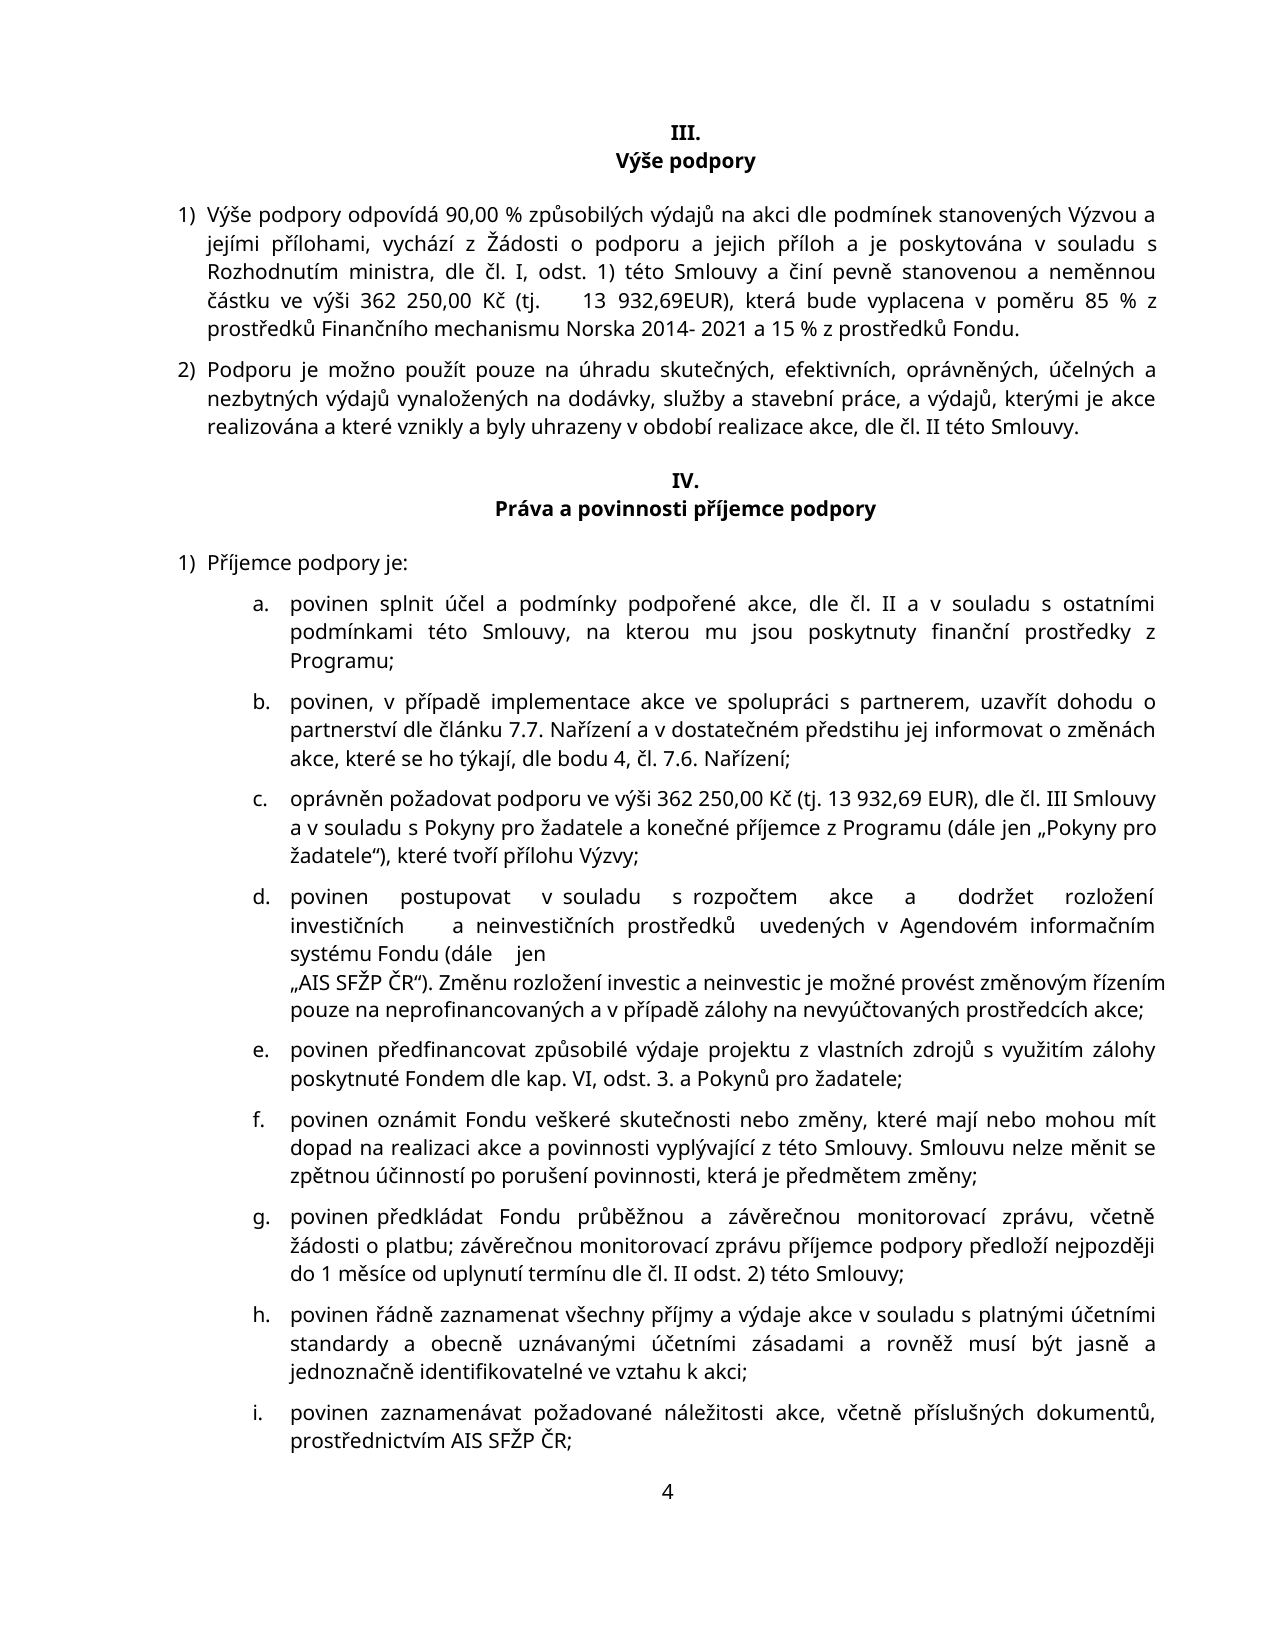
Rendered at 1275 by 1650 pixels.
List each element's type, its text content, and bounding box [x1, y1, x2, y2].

list povinen předkládat Fondu průběžnou a závěrečnou monitorovací zprávu, včetně žádosti o platbu; závěrečnou monitorovací zprávu příjemce podpory předloží nejpozději do 1 měsíce od uplynutí termínu dle čl. II odst. 2) této Smlouvy; [252, 1202, 1156, 1288]
list povinen předfinancovat způsobilé výdaje projektu z vlastních zdrojů s využitím zálohy poskytnuté Fondem dle kap. VI, odst. 3. a Pokynů pro žadatele; [252, 1035, 1156, 1092]
list povinen oznámit Fondu veškeré skutečnosti nebo změny, které mají nebo mohou mít dopad na realizaci akce a povinnosti vyplývající z této Smlouvy. Smlouvu nelze měnit se zpětnou účinností po porušení povinnosti, která je předmětem změny; [252, 1105, 1157, 1190]
subtitle IV. [439, 466, 933, 494]
subtitle III. [439, 118, 933, 146]
text Práva a povinnosti příjemce podpory [439, 494, 932, 523]
list Příjemce podpory je: [177, 548, 1169, 577]
text „AIS SFŽP ČR“). Změnu rozložení investic a neinvestic je možné provést změnovým řízením pouze na neprofinancovaných a v případě zálohy na nevyúčtovaných prostředcích akce; [290, 968, 1169, 1023]
list povinen splnit účel a podmínky podpořené akce, dle čl. II a v souladu s ostatními podmínkami této Smlouvy, na kterou mu jsou poskytnuty finanční prostředky z Programu; [252, 589, 1157, 674]
list povinen, v případě implementace akce ve spolupráci s partnerem, uzavřít dohodu o partnerství dle článku 7.7. Nařízení a v dostatečném předstihu jej informovat o změnách akce, které se ho týkají, dle bodu 4, čl. 7.6. Nařízení; [252, 687, 1157, 772]
list povinen řádně zaznamenat všechny příjmy a výdaje akce v souladu s platnými účetními standardy a obecně uznávanými účetními zásadami a rovněž musí být jasně a jednoznačně identifikovatelné ve vztahu k akci; [252, 1300, 1157, 1386]
list povinen postupovat v souladu s rozpočtem akce a dodržet rozložení investičních a neinvestičních prostředků uvedených v Agendovém informačním systému Fondu (dále jen [252, 882, 1157, 968]
text Výše podpory [439, 146, 933, 175]
list Podporu je možno použít pouze na úhradu skutečných, efektivních, oprávněných, účelných a nezbytných výdajů vynaložených na dodávky, služby a stavební práce, a výdajů, kterými je akce realizována a které vznikly a byly uhrazeny v období realizace akce, dle čl. II této Smlouvy. [177, 355, 1156, 441]
list Výše podpory odpovídá 90,00 % způsobilých výdajů na akci dle podmínek stanovených Výzvou a jejími přílohami, vychází z Žádosti o podporu a jejich příloh a je poskytována v souladu s Rozhodnutím ministra, dle čl. I, odst. 1) této Smlouvy a činí pevně stanovenou a neměnnou částku ve výši 362 250,00 Kč (tj. 13 932,69EUR), která bude vyplacena v poměru 85 % z prostředků Finančního mechanismu Norska 2014- 2021 a 15 % z prostředků Fondu. [177, 201, 1158, 343]
list oprávněn požadovat podporu ve výši 362 250,00 Kč (tj. 13 932,69 EUR), dle čl. III Smlouvy a v souladu s Pokyny pro žadatele a konečné příjemce z Programu (dále jen „Pokyny pro žadatele“), které tvoří přílohu Výzvy; [252, 784, 1157, 870]
list povinen zaznamenávat požadované náležitosti akce, včetně příslušných dokumentů, prostřednictvím AIS SFŽP ČR; [252, 1399, 1156, 1454]
